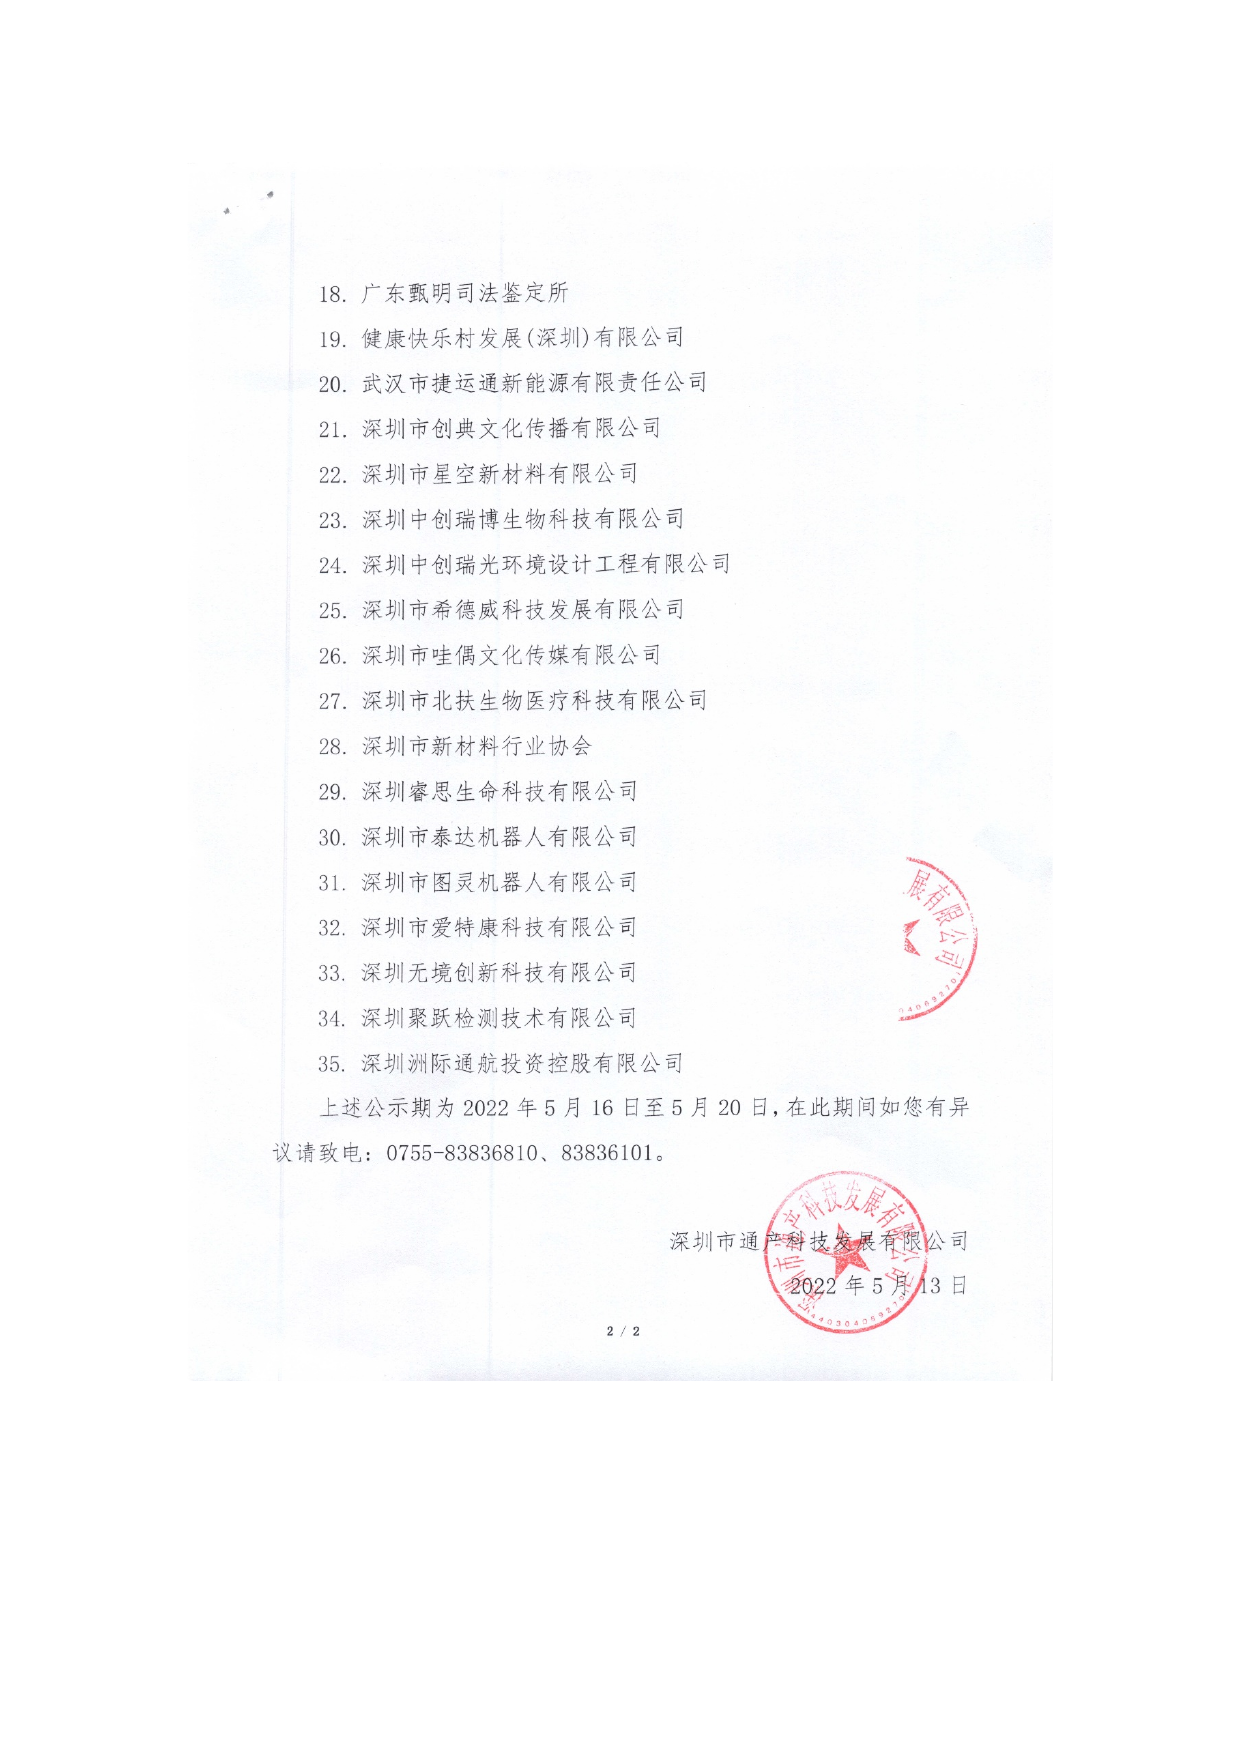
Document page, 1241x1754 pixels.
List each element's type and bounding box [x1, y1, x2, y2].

picture [187, 162, 1053, 1381]
